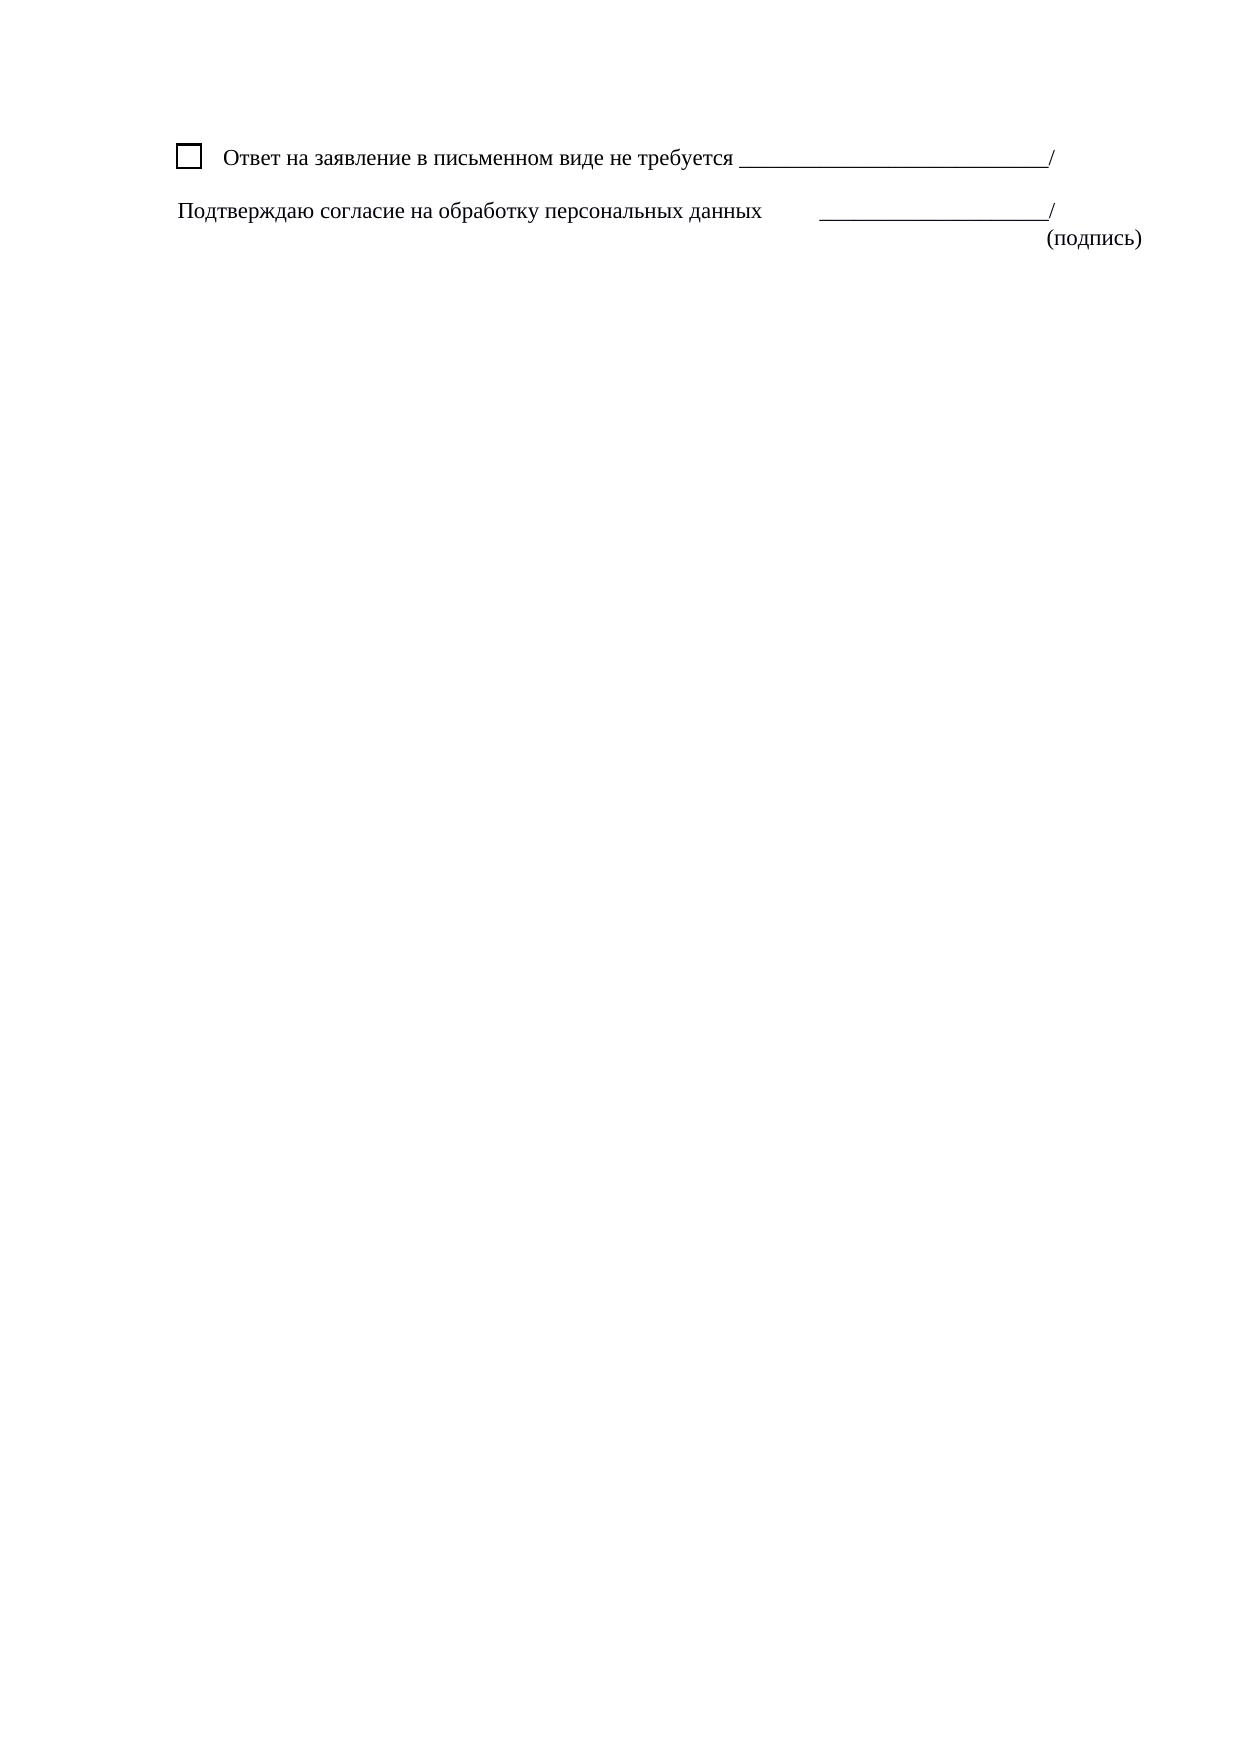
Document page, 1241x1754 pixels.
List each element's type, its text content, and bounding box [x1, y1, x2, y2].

text Ответ на заявление в письменном виде не требуется ___________________________/ [177, 144, 1152, 171]
text Подтверждаю согласие на обработку персональных данных ____________________/ [177, 197, 1152, 223]
text (подпись) [177, 223, 1152, 250]
